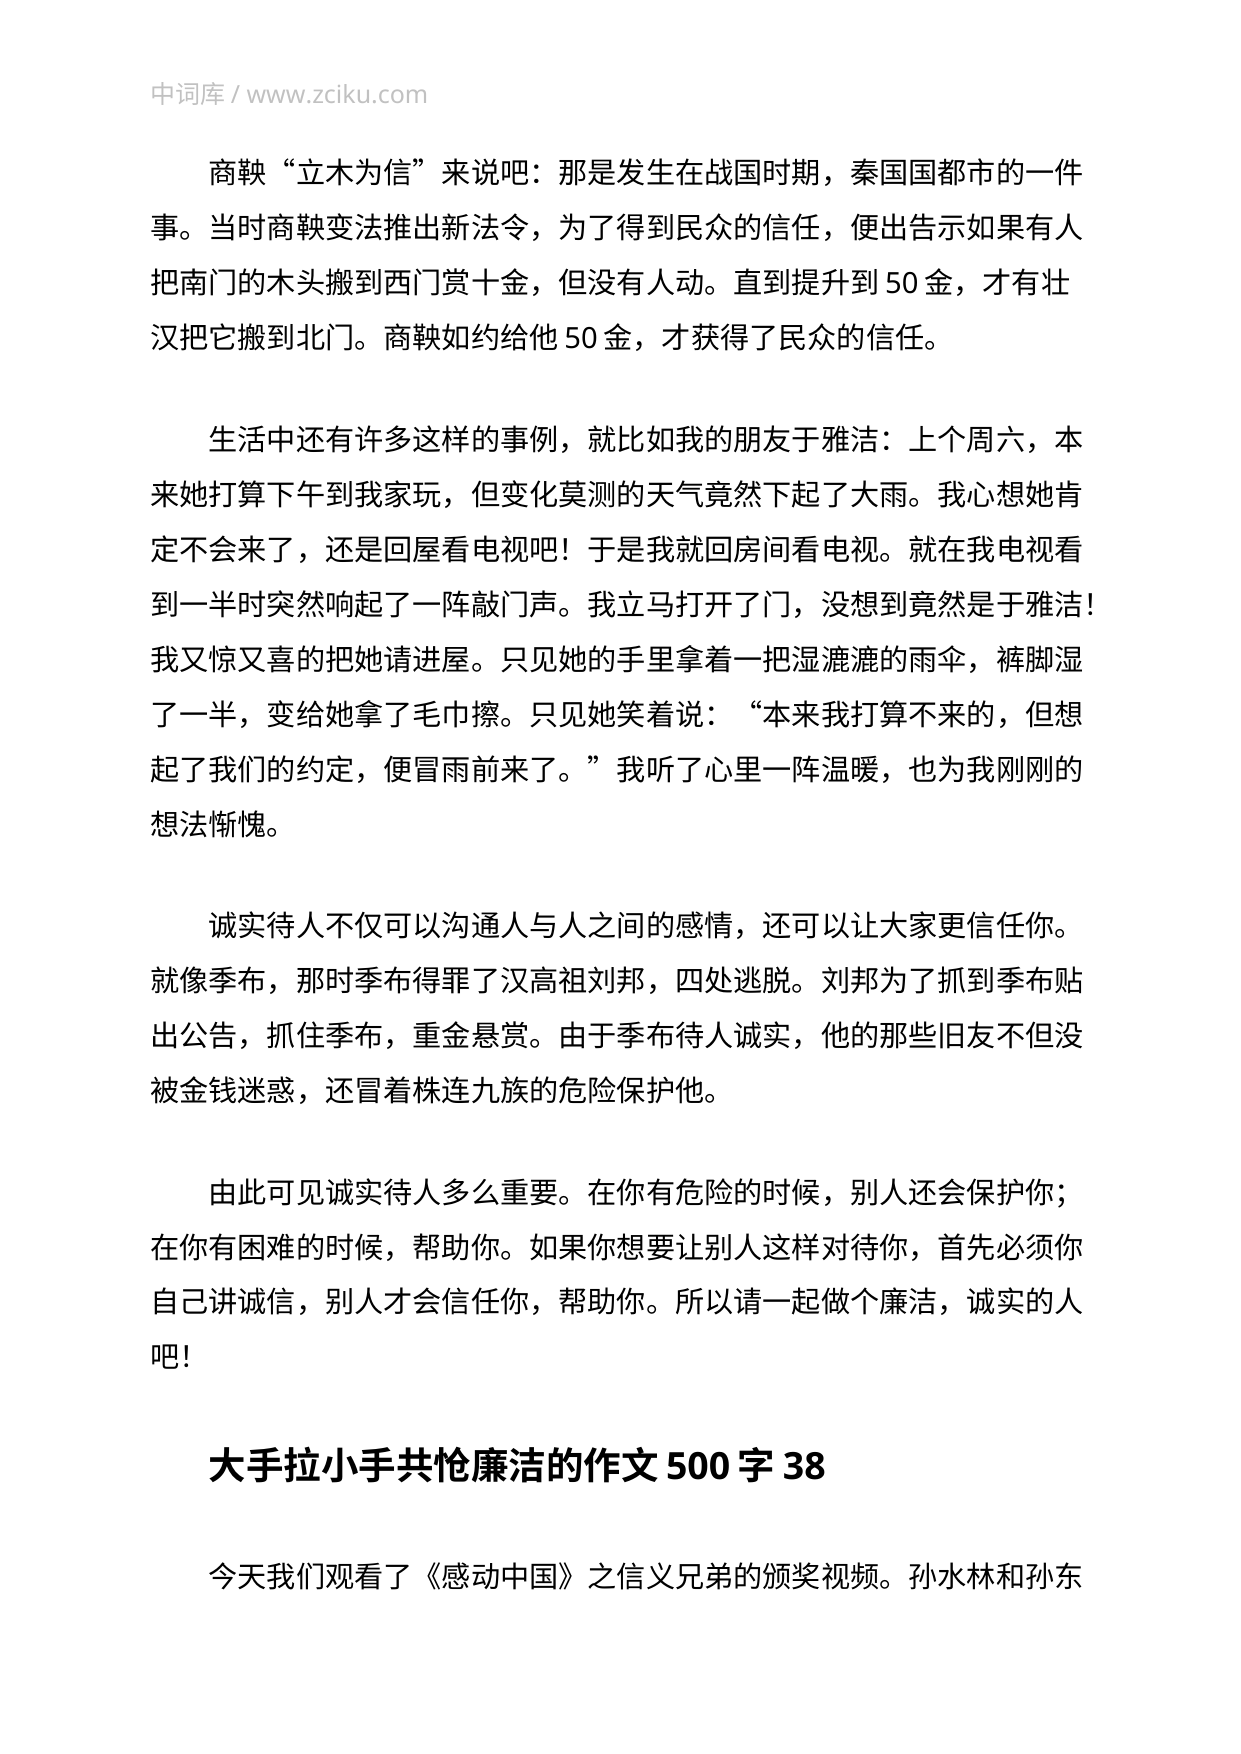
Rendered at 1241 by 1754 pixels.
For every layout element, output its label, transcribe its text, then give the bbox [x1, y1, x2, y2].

text 诚实待人不仅可以沟通人与人之间的感情，还可以让大家更信任你。就像季布，那时季布得罪了汉高祖刘邦，四处逃脱。刘邦为了抓到季布贴出公告，抓住季布，重金悬赏。由于季布待人诚实，他的那些旧友不但没被金钱迷惑，还冒着株连九族的危险保护他。 [150, 903, 1090, 1110]
text 由此可见诚实待人多么重要。在你有危险的时候，别人还会保护你；在你有困难的时候，帮助你。如果你想要让别人这样对待你，首先必须你自己讲诚信，别人才会信任你，帮助你。所以请一起做个廉洁，诚实的人吧！ [150, 1169, 1090, 1376]
text 商鞅“立木为信”来说吧：那是发生在战国时期，秦国国都市的一件事。当时商鞅变法推出新法令，为了得到民众的信任，便出告示如果有人把南门的木头搬到西门赏十金，但没有人动。直到提升到50金，才有壮汉把它搬到北门。商鞅如约给他50金，才获得了民众的信任。 [150, 150, 1090, 357]
text 生活中还有许多这样的事例，就比如我的朋友于雅洁：上个周六，本来她打算下午到我家玩，但变化莫测的天气竟然下起了大雨。我心想她肯定不会来了，还是回屋看电视吧！于是我就回房间看电视。就在我电视看到一半时突然响起了一阵敲门声。我立马打开了门，没想到竟然是于雅洁！我又惊又喜的把她请进屋。只见她的手里拿着一把湿漉漉的雨伞，裤脚湿了一半，变给她拿了毛巾擦。只见她笑着说：“本来我打算不来的，但想起了我们的约定，便冒雨前来了。”我听了心里一阵温暖，也为我刚刚的想法惭愧。 [150, 417, 1090, 843]
text 大手拉小手共怆廉洁的作文500字38 [150, 1436, 1090, 1490]
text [150, 1553, 1090, 1596]
